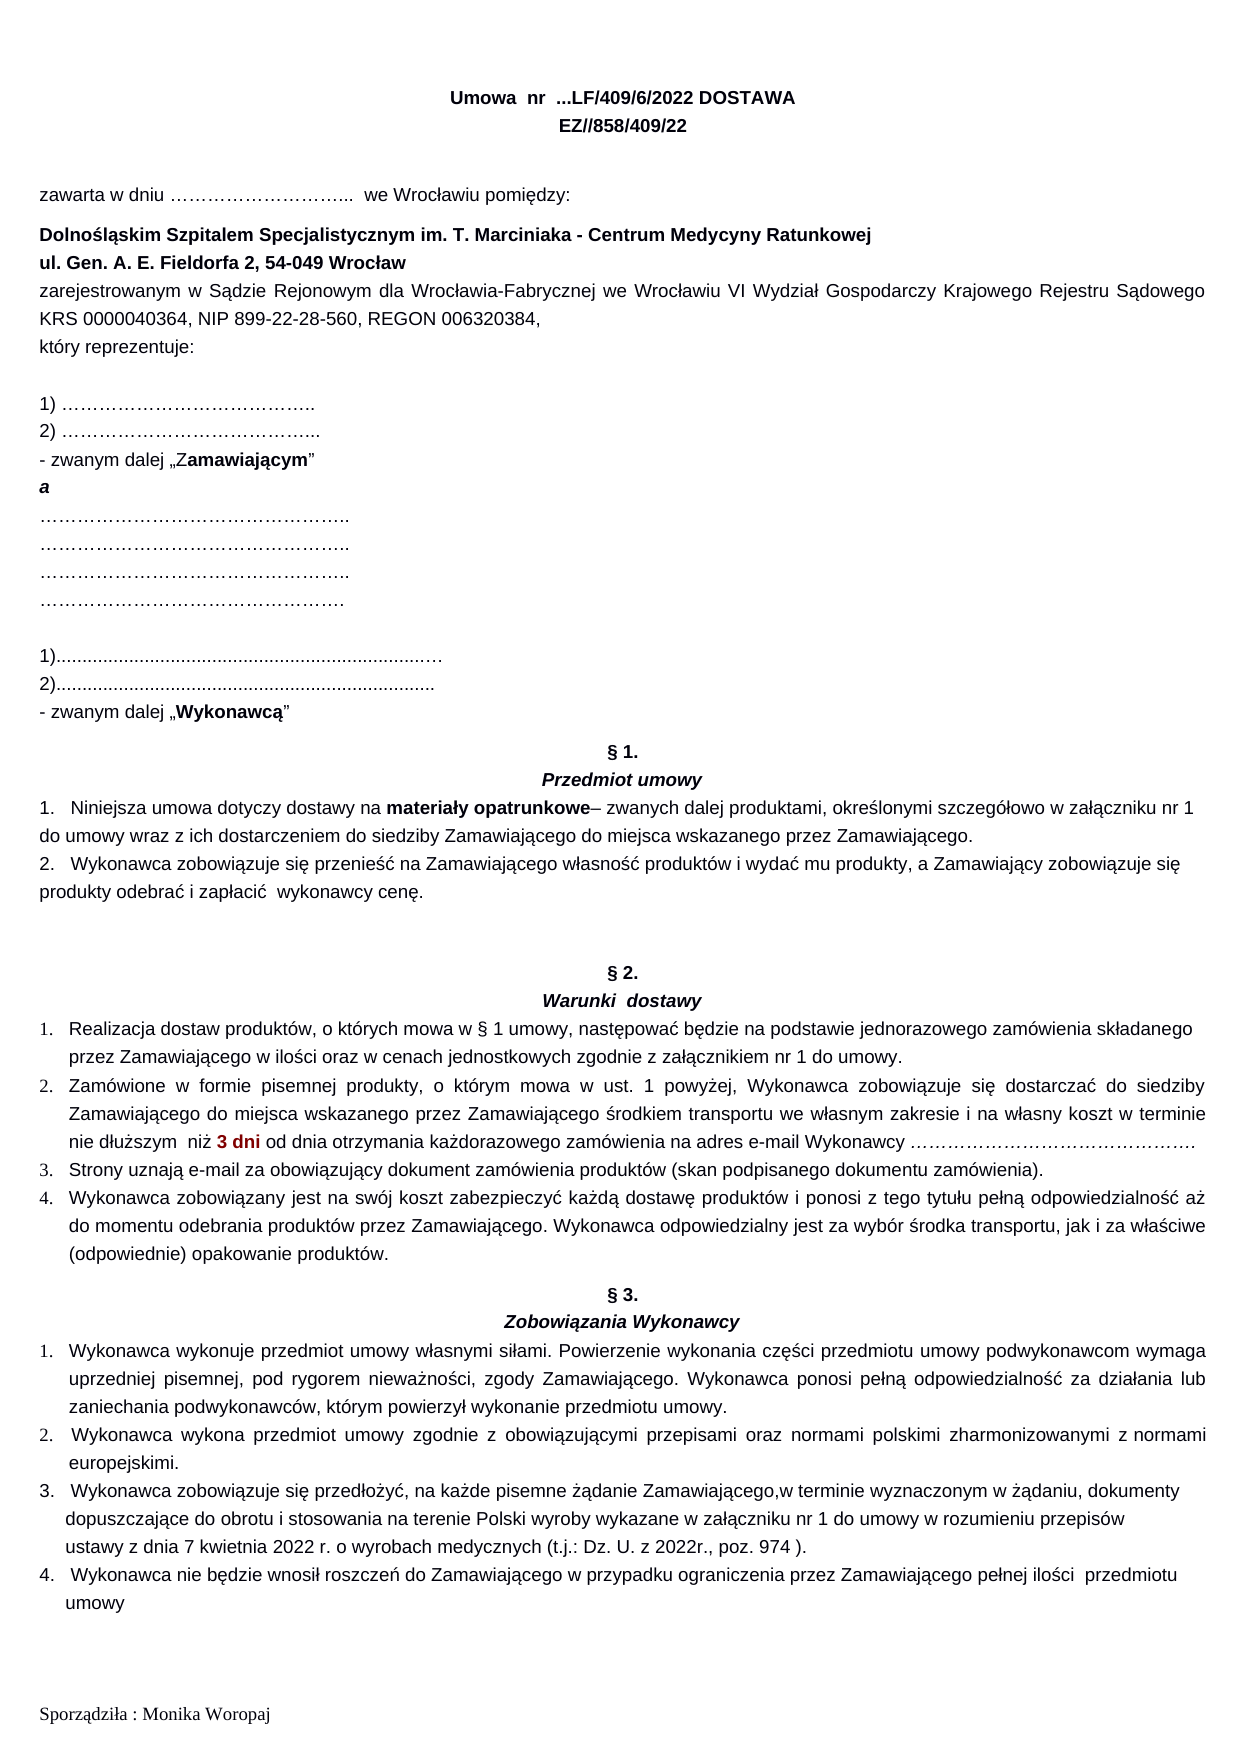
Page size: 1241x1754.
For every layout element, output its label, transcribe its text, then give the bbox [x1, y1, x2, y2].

list ustawy z dnia 7 kwietnia 2022 r. o wyrobach medycznych (t.j.: Dz. U. z 2022r., poz. 974 ). [39, 1536, 1206, 1557]
list umowy [39, 1592, 1206, 1613]
list Wykonawca wykonuje przedmiot umowy własnymi siłami. Powierzenie wykonania części przedmiotu umowy podwykonawcom wymaga uprzedniej pisemnej, pod rygorem nieważności, zgody Zamawiającego. Wykonawca ponosi pełną odpowiedzialność za działania lub zaniechania podwykonawców, którym powierzył wykonanie przedmiotu umowy. [39, 1339, 1206, 1417]
text zarejestrowanym w Sądzie Rejonowym dla Wrocławia-Fabrycznej we Wrocławiu VI Wydział Gospodarczy Krajowego Rejestru Sądowego KRS 0000040364, NIP 899-22-28-560, REGON 006320384, [39, 280, 1206, 330]
text 1).......................................................................… [39, 644, 1206, 666]
text Zobowiązania Wykonawcy [39, 1311, 1206, 1333]
list Wykonawca wykona przedmiot umowy zgodnie z obowiązującymi przepisami oraz normami polskimi zharmonizowanymi z normami europejskimi. [39, 1423, 1206, 1473]
text 2) …………………………………... [39, 420, 1206, 442]
text Dolnośląskim Szpitalem Specjalistycznym im. T. Marciniaka - Centrum Medycyny Ratunkowej [39, 224, 1206, 246]
text a [39, 476, 1206, 498]
text EZ//858/409/22 [39, 115, 1206, 137]
text 2)......................................................................... [39, 672, 1206, 694]
list Realizacja dostaw produktów, o których mowa w § 1 umowy, następować będzie na podstawie jednorazowego zamówienia składanego przez Zamawiającego w ilości oraz w cenach jednostkowych zgodnie z załącznikiem nr 1 do umowy. [39, 1018, 1206, 1068]
text 1) ………………………………….. [39, 392, 1206, 414]
text Przedmiot umowy [39, 769, 1206, 791]
text Warunki dostawy [39, 990, 1206, 1012]
list Wykonawca zobowiązany jest na swój koszt zabezpieczyć każdą dostawę produktów i ponosi z tego tytułu pełną odpowiedzialność aż do momentu odebrania produktów przez Zamawiającego. Wykonawca odpowiedzialny jest za wybór środka transportu, jak i za właściwe (odpowiednie) opakowanie produktów. [39, 1187, 1206, 1264]
list 3. Wykonawca zobowiązuje się przedłożyć, na każde pisemne żądanie Zamawiającego,w terminie wyznaczonym w żądaniu, dokumenty [39, 1480, 1206, 1501]
text - zwanym dalej „Wykonawcą” [39, 701, 1206, 722]
text zawarta w dniu ………………………... we Wrocławiu pomiędzy: [39, 184, 1206, 205]
text …………………………………………. [39, 588, 1206, 610]
list 2. Wykonawca zobowiązuje się przenieść na Zamawiającego własność produktów i wydać mu produkty, a Zamawiający zobowiązuje się produkty odebrać i zapłacić wykonawcy cenę. [39, 853, 1206, 903]
list Strony uznają e-mail za obowiązujący dokument zamówienia produktów (skan podpisanego dokumentu zamówienia). [39, 1158, 1206, 1180]
text § 2. [39, 962, 1206, 984]
text ………………………………………….. [39, 560, 1206, 582]
list Zamówione w formie pisemnej produkty, o którym mowa w ust. 1 powyżej, Wykonawca zobowiązuje się dostarczać do siedziby Zamawiającego do miejsca wskazanego przez Zamawiającego środkiem transportu we własnym zakresie i na własny koszt w terminie nie dłuższym niż 3 dni od dnia otrzymania każdorazowego zamówienia na adres e-mail Wykonawcy ………………………………………. [39, 1074, 1206, 1152]
text który reprezentuje: [39, 336, 1206, 358]
text ul. Gen. A. E. Fieldorfa 2, 54-049 Wrocław [39, 252, 1206, 274]
text ………………………………………….. [39, 532, 1206, 554]
text § 1. [39, 741, 1206, 763]
text ………………………………………….. [39, 504, 1206, 526]
list 4. Wykonawca nie będzie wnosił roszczeń do Zamawiającego w przypadku ograniczenia przez Zamawiającego pełnej ilości przedmiotu [39, 1564, 1206, 1585]
text - zwanym dalej „Zamawiającym” [39, 448, 1206, 470]
text Umowa nr ...LF/409/6/2022 DOSTAWA [39, 87, 1206, 109]
list 1. Niniejsza umowa dotyczy dostawy na materiały opatrunkowe– zwanych dalej produktami, określonymi szczegółowo w załączniku nr 1 do umowy wraz z ich dostarczeniem do siedziby Zamawiającego do miejsca wskazanego przez Zamawiającego. [39, 797, 1206, 847]
text § 3. [39, 1283, 1206, 1305]
list dopuszczające do obrotu i stosowania na terenie Polski wyroby wykazane w załączniku nr 1 do umowy w rozumieniu przepisów [39, 1508, 1206, 1529]
